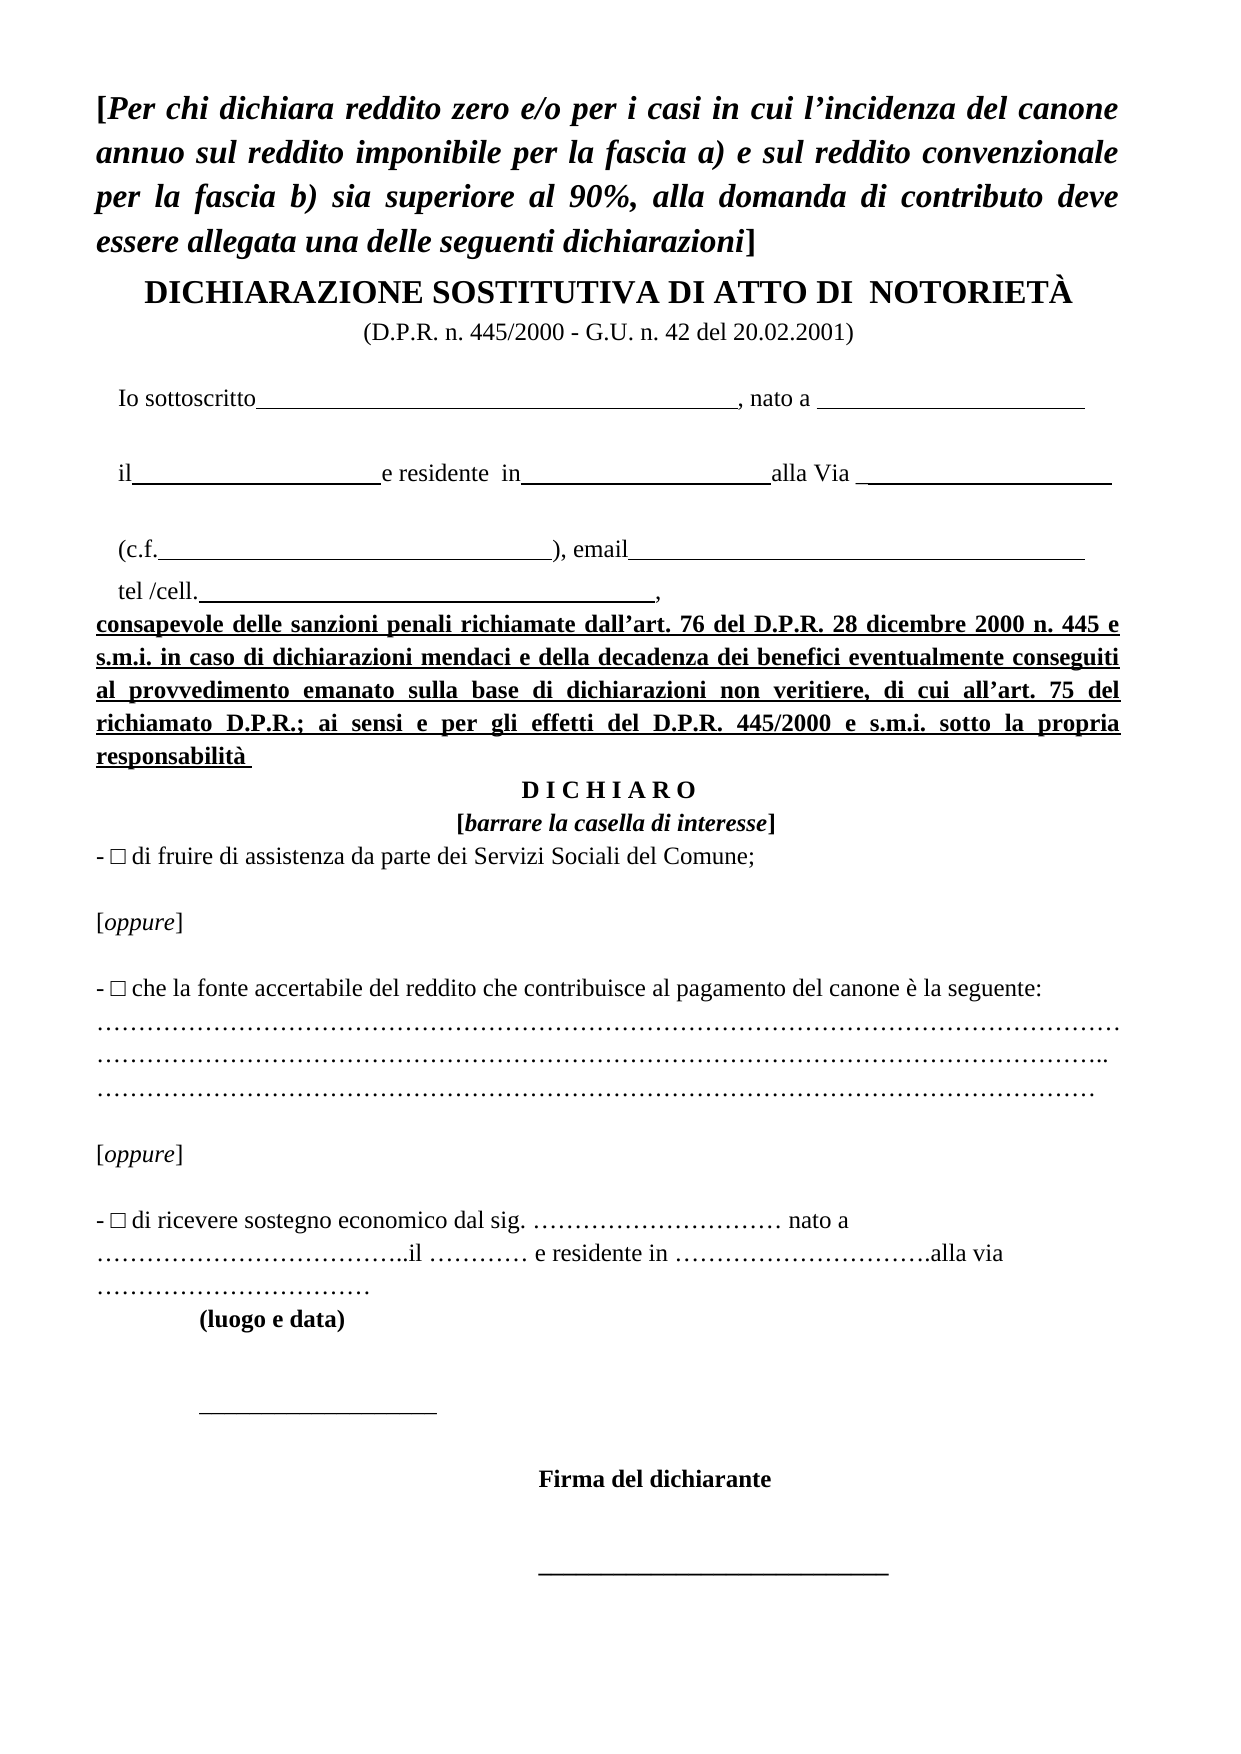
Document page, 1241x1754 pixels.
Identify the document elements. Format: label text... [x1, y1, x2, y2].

text (luogo e data) [199, 1304, 1123, 1332]
text ………………………………………………………………………………………………………….. [96, 1039, 1123, 1068]
text Io sottoscritto , nato a [118, 383, 1123, 411]
text consapevole delle sanzioni penali richiamate dall’art. 76 del D.P.R. 28 dicembre 2000 n. 445 e s.m.i. in caso di dichiarazioni mendaci e della decadenza dei benefici eventualmente conseguiti al provvedimento emanato sulla base di dichiarazioni non veritiere, di cui all’art. 75 del richiamato D.P.R.; ai sensi e per gli effetti del D.P.R. 445/2000 e s.m.i. sotto la propria responsabilità [96, 609, 1121, 700]
text DICHIARAZIONE SOSTITUTIVA DI ATTO DI NOTORIETÀ [96, 273, 1121, 311]
text Firma del dichiarante [494, 1464, 1123, 1493]
text (D.P.R. n. 445/2000 - G.U. n. 42 del 20.02.2001) [96, 317, 1121, 346]
text [Per chi dichiara reddito zero e/o per i casi in cui l’incidenza del canone annuo sul reddito imponibile per la fascia a) e sul reddito convenzionale per la fascia b) sia superiore al 90%, alla domanda di contributo deve essere allegata una delle seguenti dichiarazioni] [96, 89, 1123, 259]
text (c.f. ), email , [118, 534, 1068, 563]
text …………………………………………………………………………………………………………… [96, 1007, 1123, 1035]
text ____________________________ [494, 1549, 1123, 1577]
text [barrare la casella di interesse] [111, 808, 1121, 837]
text ………………………………………………………………………………………………………… [96, 1073, 1123, 1101]
text ___________________ [199, 1388, 1123, 1417]
text consapevole delle sanzioni penali richiamate dall’art. 76 del D.P.R. 28 dicembre 2000 n. 445 e s.m.i. in caso di dichiarazioni mendaci e della decadenza dei benefici eventualmente conseguiti al provvedimento emanato sulla base di dichiarazioni non veritiere, di cui all’art. 75 del richiamato D.P.R.; ai sensi e per gli effetti del D.P.R. 445/2000 e s.m.i. sotto la propria responsabilità [96, 735, 1121, 770]
text [oppure] [96, 1139, 1123, 1167]
text - □ di fruire di assistenza da parte dei Servizi Sociali del Comune; [96, 841, 1123, 870]
text tel /cell. , [118, 576, 1068, 605]
text - □ che la fonte accertabile del reddito che contribuisce al pagamento del canone è la seguente: [96, 973, 1123, 1002]
text D I C H I A R O [96, 775, 1121, 804]
text [oppure] [96, 907, 1123, 936]
text consapevole delle sanzioni penali richiamate dall’art. 76 del D.P.R. 28 dicembre 2000 n. 445 e s.m.i. in caso di dichiarazioni mendaci e della decadenza dei benefici eventualmente conseguiti al provvedimento emanato sulla base di dichiarazioni non veritiere, di cui all’art. 75 del richiamato D.P.R.; ai sensi e per gli effetti del D.P.R. 445/2000 e s.m.i. sotto la propria responsabilità [96, 702, 1121, 733]
text - □ di ricevere sostegno economico dal sig. ………………………… nato a ………………………………..il ………… e residente in ………………………….alla via …………………………… [96, 1205, 1123, 1299]
text il e residente in alla Via _ [118, 458, 1123, 487]
